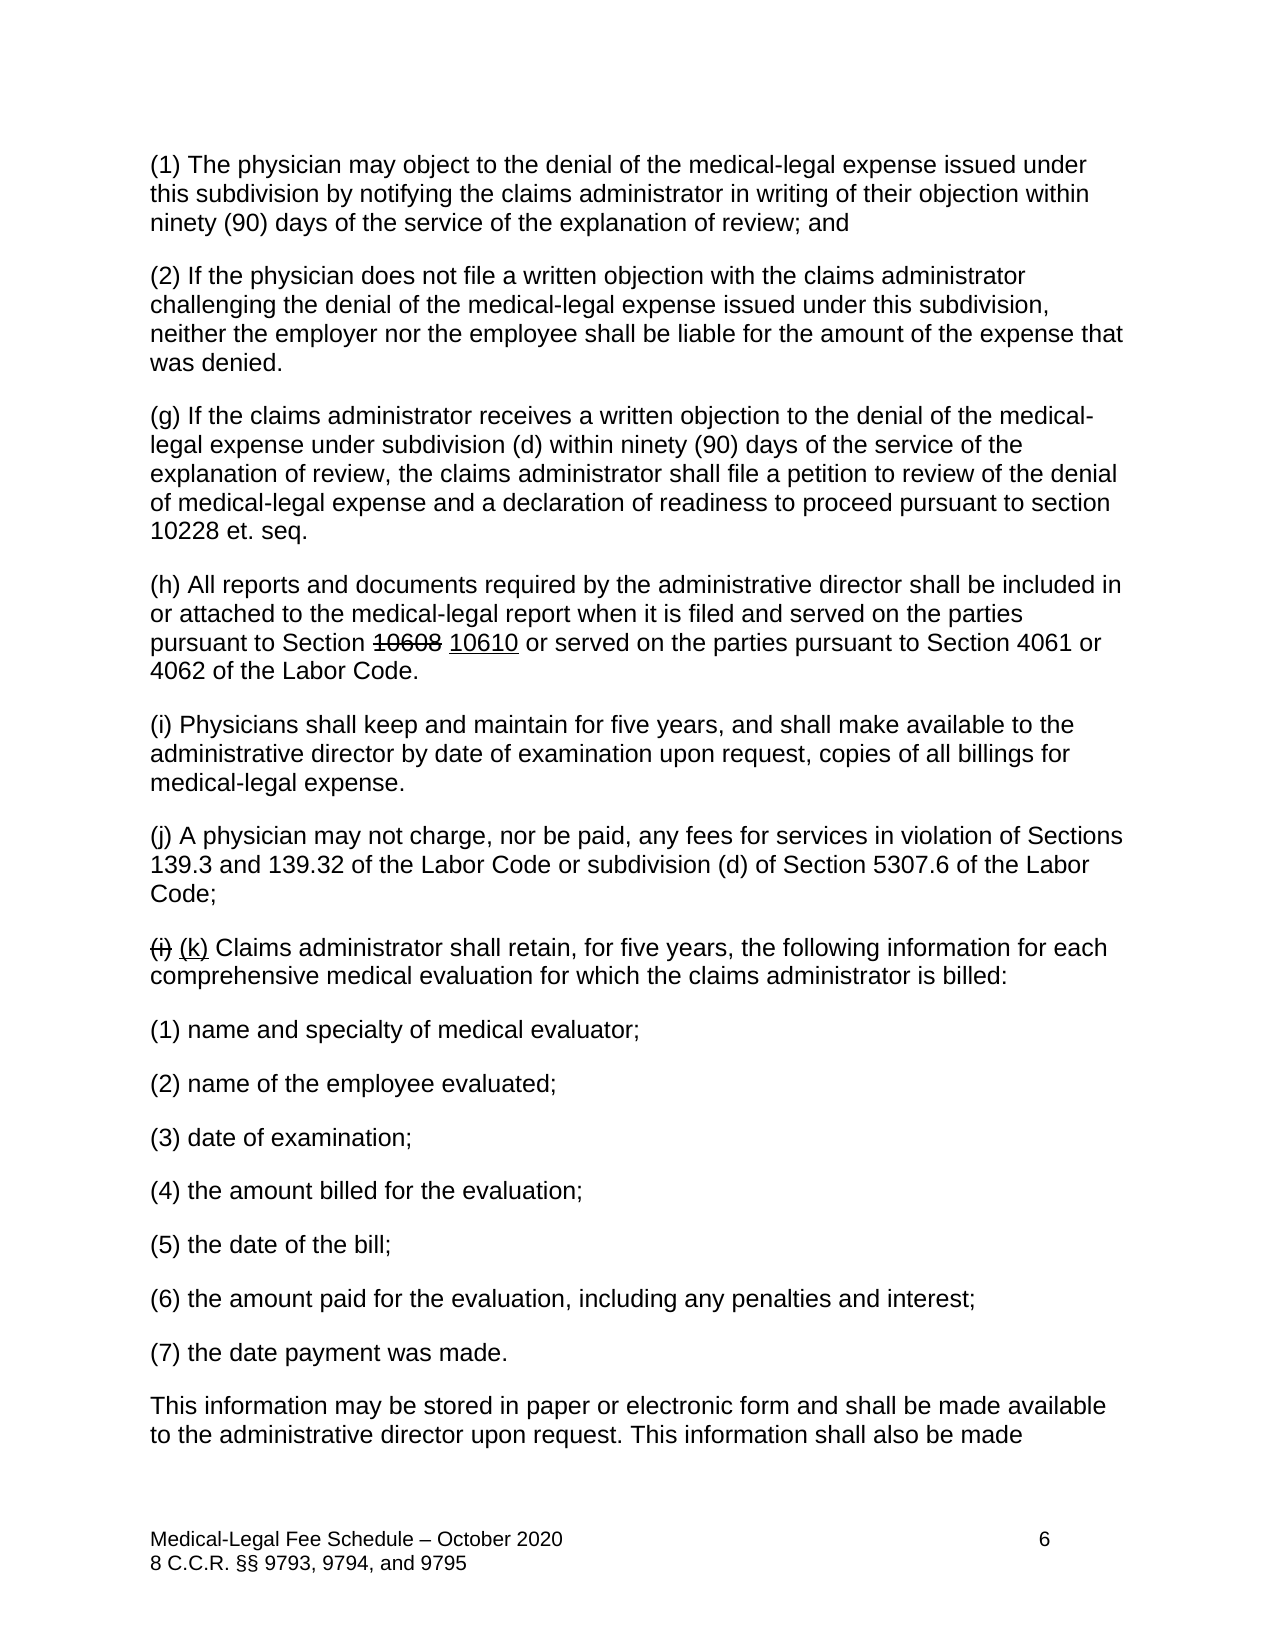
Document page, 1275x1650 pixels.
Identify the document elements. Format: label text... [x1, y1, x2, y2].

text (2) name of the employee evaluated; [150, 1069, 1125, 1097]
text (4) the amount billed for the evaluation; [150, 1176, 1125, 1205]
text (1) The physician may object to the denial of the medical-legal expense issued under this subdivision by notifying the claims administrator in writing of their objection within ninety (90) days of the service of the explanation of review; and [150, 150, 1125, 236]
text (5) the date of the bill; [150, 1230, 1125, 1259]
text (2) If the physician does not file a written objection with the claims administrator challenging the denial of the medical-legal expense issued under this subdivision, neither the employer nor the employee shall be liable for the amount of the expense that was denied. [150, 261, 1125, 376]
text (1) name and specialty of medical evaluator; [150, 1015, 1125, 1044]
text (h) All reports and documents required by the administrative director shall be included in or attached to the medical-legal report when it is filed and served on the parties pursuant to Section 10608 10610 or served on the parties pursuant to Section 4061 or 4062 of the Labor Code. [150, 570, 1125, 685]
text (i) (k) Claims administrator shall retain, for five years, the following information for each comprehensive medical evaluation for which the claims administrator is billed: [150, 932, 1125, 990]
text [150, 1391, 1125, 1449]
text (g) If the claims administrator receives a written objection to the denial of the medical-legal expense under subdivision (d) within ninety (90) days of the service of the explanation of review, the claims administrator shall file a petition to review of the denial of medical-legal expense and a declaration of readiness to proceed pursuant to section 10228 et. seq. [150, 401, 1125, 545]
text (6) the amount paid for the evaluation, including any penalties and interest; [150, 1284, 1125, 1312]
text (7) the date payment was made. [150, 1337, 1125, 1366]
text (j) A physician may not charge, nor be paid, any fees for services in violation of Sections 139.3 and 139.32 of the Labor Code or subdivision (d) of Section 5307.6 of the Labor Code; [150, 821, 1125, 907]
text (i) Physicians shall keep and maintain for five years, and shall make available to the administrative director by date of examination upon request, copies of all billings for medical-legal expense. [150, 710, 1125, 796]
text (3) date of examination; [150, 1122, 1125, 1151]
